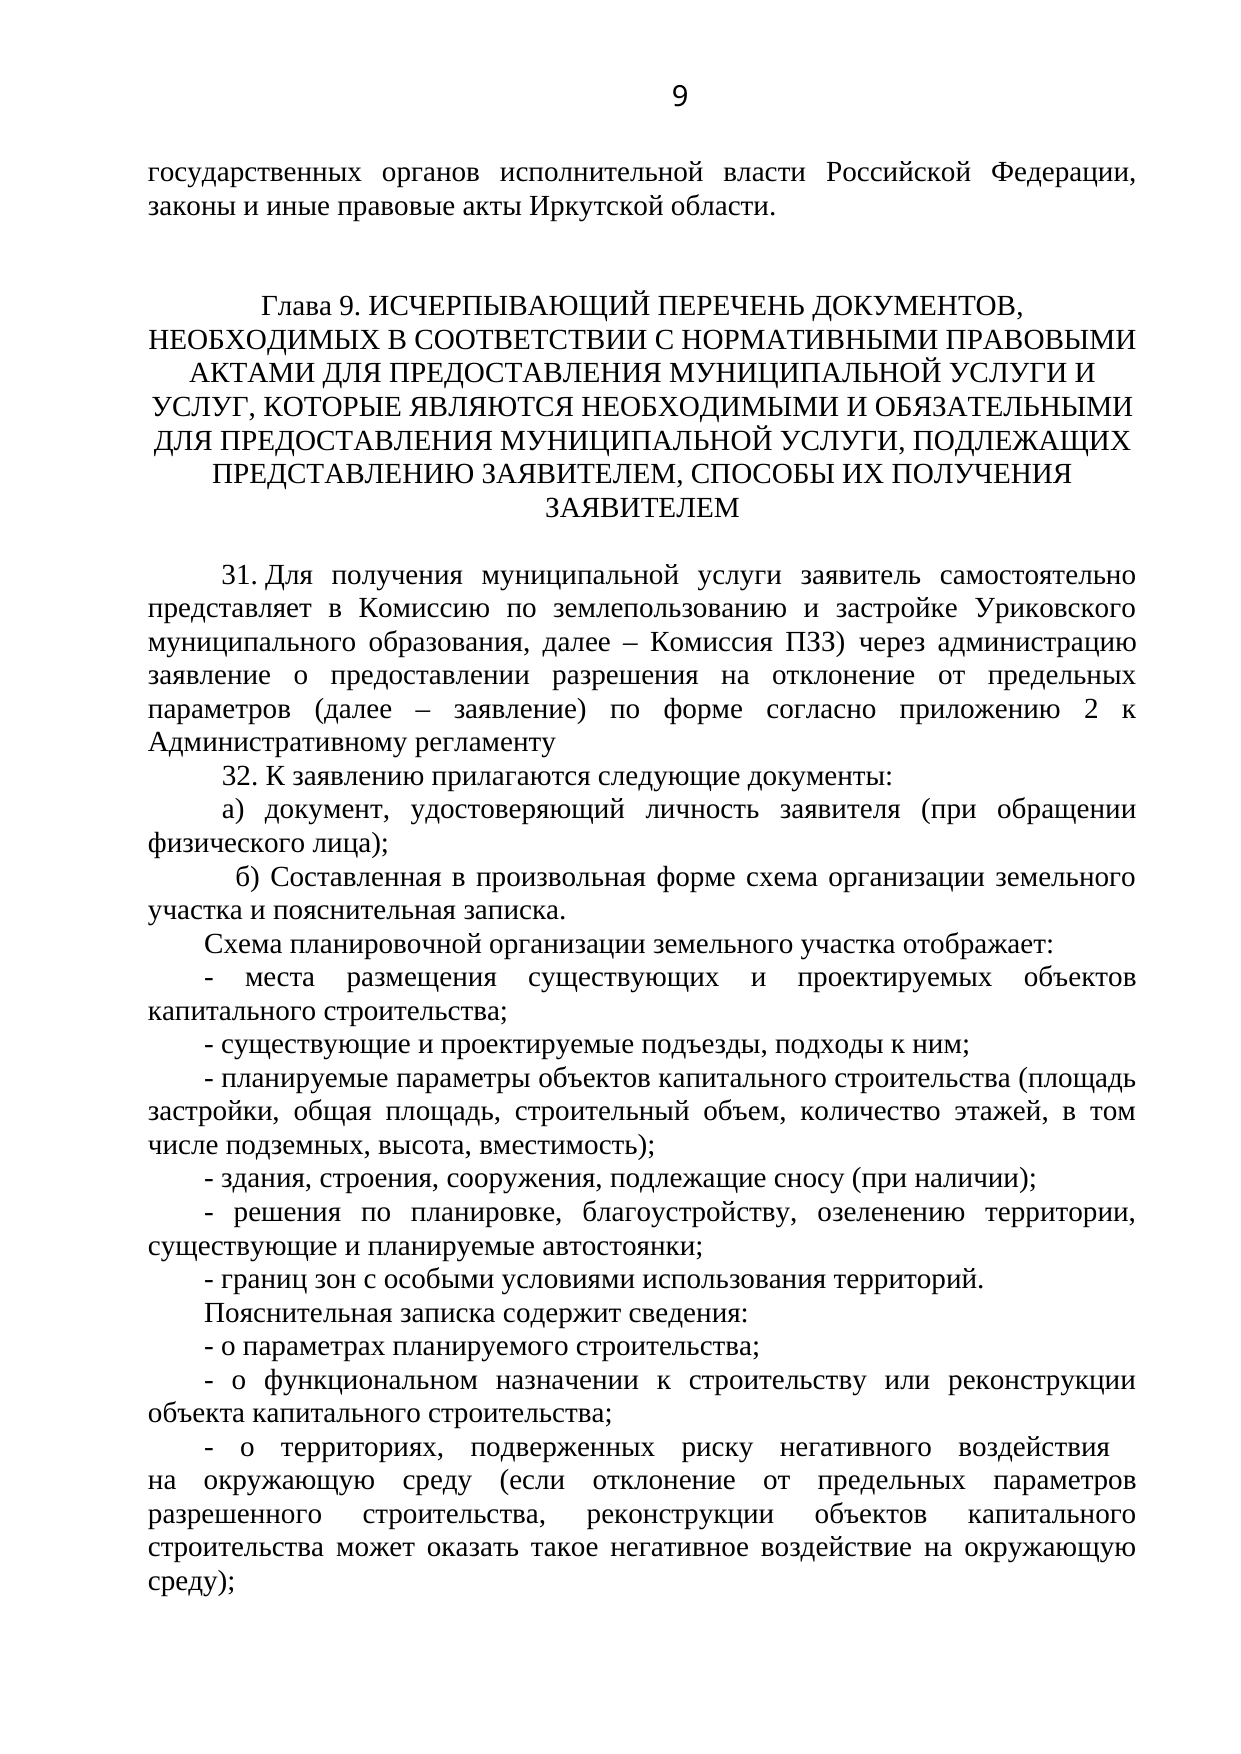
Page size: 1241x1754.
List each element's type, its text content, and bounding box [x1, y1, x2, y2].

text Пояснительная записка содержит сведения: [148, 1295, 1137, 1328]
text - решения по планировке, благоустройству, озеленению территории, существующие и планируемые автостоянки; [148, 1194, 1137, 1261]
text а) документ, удостоверяющий личность заявителя (при обращении физического лица); [148, 792, 1137, 859]
text - о территориях, подверженных риску негативного воздействия на окружающую среду (если отклонение от предельных параметров разрешенного строительства, реконструкции объектов капитального строительства может оказать такое негативное воздействие на окружающую среду); [148, 1429, 1137, 1597]
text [148, 154, 1137, 221]
text - о функциональном назначении к строительству или реконструкции объекта капитального строительства; [148, 1362, 1137, 1429]
text - границ зон с особыми условиями использования территорий. [148, 1261, 1137, 1295]
text - существующие и проектируемые подъезды, подходы к ним; [148, 1026, 1137, 1060]
text Схема планировочной организации земельного участка отображает: [148, 926, 1137, 959]
text 32. К заявлению прилагаются следующие документы: [148, 758, 1137, 792]
text - места размещения существующих и проектируемых объектов капитального строительства; [148, 959, 1137, 1026]
text Глава 9. ИСЧЕРПЫВАЮЩИЙ ПЕРЕЧЕНЬ ДОКУМЕНТОВ, НЕОБХОДИМЫХ В СООТВЕТСТВИИ С НОРМАТИВНЫМИ ПРАВОВЫМИ АКТАМИ ДЛЯ ПРЕДОСТАВЛЕНИЯ МУНИЦИПАЛЬНОЙ УСЛУГИ И УСЛУГ, КОТОРЫЕ ЯВЛЯЮТСЯ НЕОБХОДИМЫМИ И ОБЯЗАТЕЛЬНЫМИ ДЛЯ ПРЕДОСТАВЛЕНИЯ МУНИЦИПАЛЬНОЙ УСЛУГИ, ПОДЛЕЖАЩИХ ПРЕДСТАВЛЕНИЮ ЗАЯВИТЕЛЕМ, СПОСОБЫ ИХ ПОЛУЧЕНИЯ ЗАЯВИТЕЛЕМ [148, 288, 1137, 523]
text - о параметрах планируемого строительства; [148, 1328, 1137, 1362]
text 31. Для получения муниципальной услуги заявитель самостоятельно представляет в Комиссию по землепользованию и застройке Уриковского муниципального образования, далее – Комиссия ПЗЗ) через администрацию заявление о предоставлении разрешения на отклонение от предельных параметров (далее – заявление) по форме согласно приложению 2 к Административному регламенту [148, 557, 1137, 758]
text б) Составленная в произвольная форме схема организации земельного участка и пояснительная записка. [148, 859, 1137, 926]
text - планируемые параметры объектов капитального строительства (площадь застройки, общая площадь, строительный объем, количество этажей, в том числе подземных, высота, вместимость); [148, 1060, 1137, 1161]
text - здания, строения, сооружения, подлежащие сносу (при наличии); [148, 1161, 1137, 1194]
